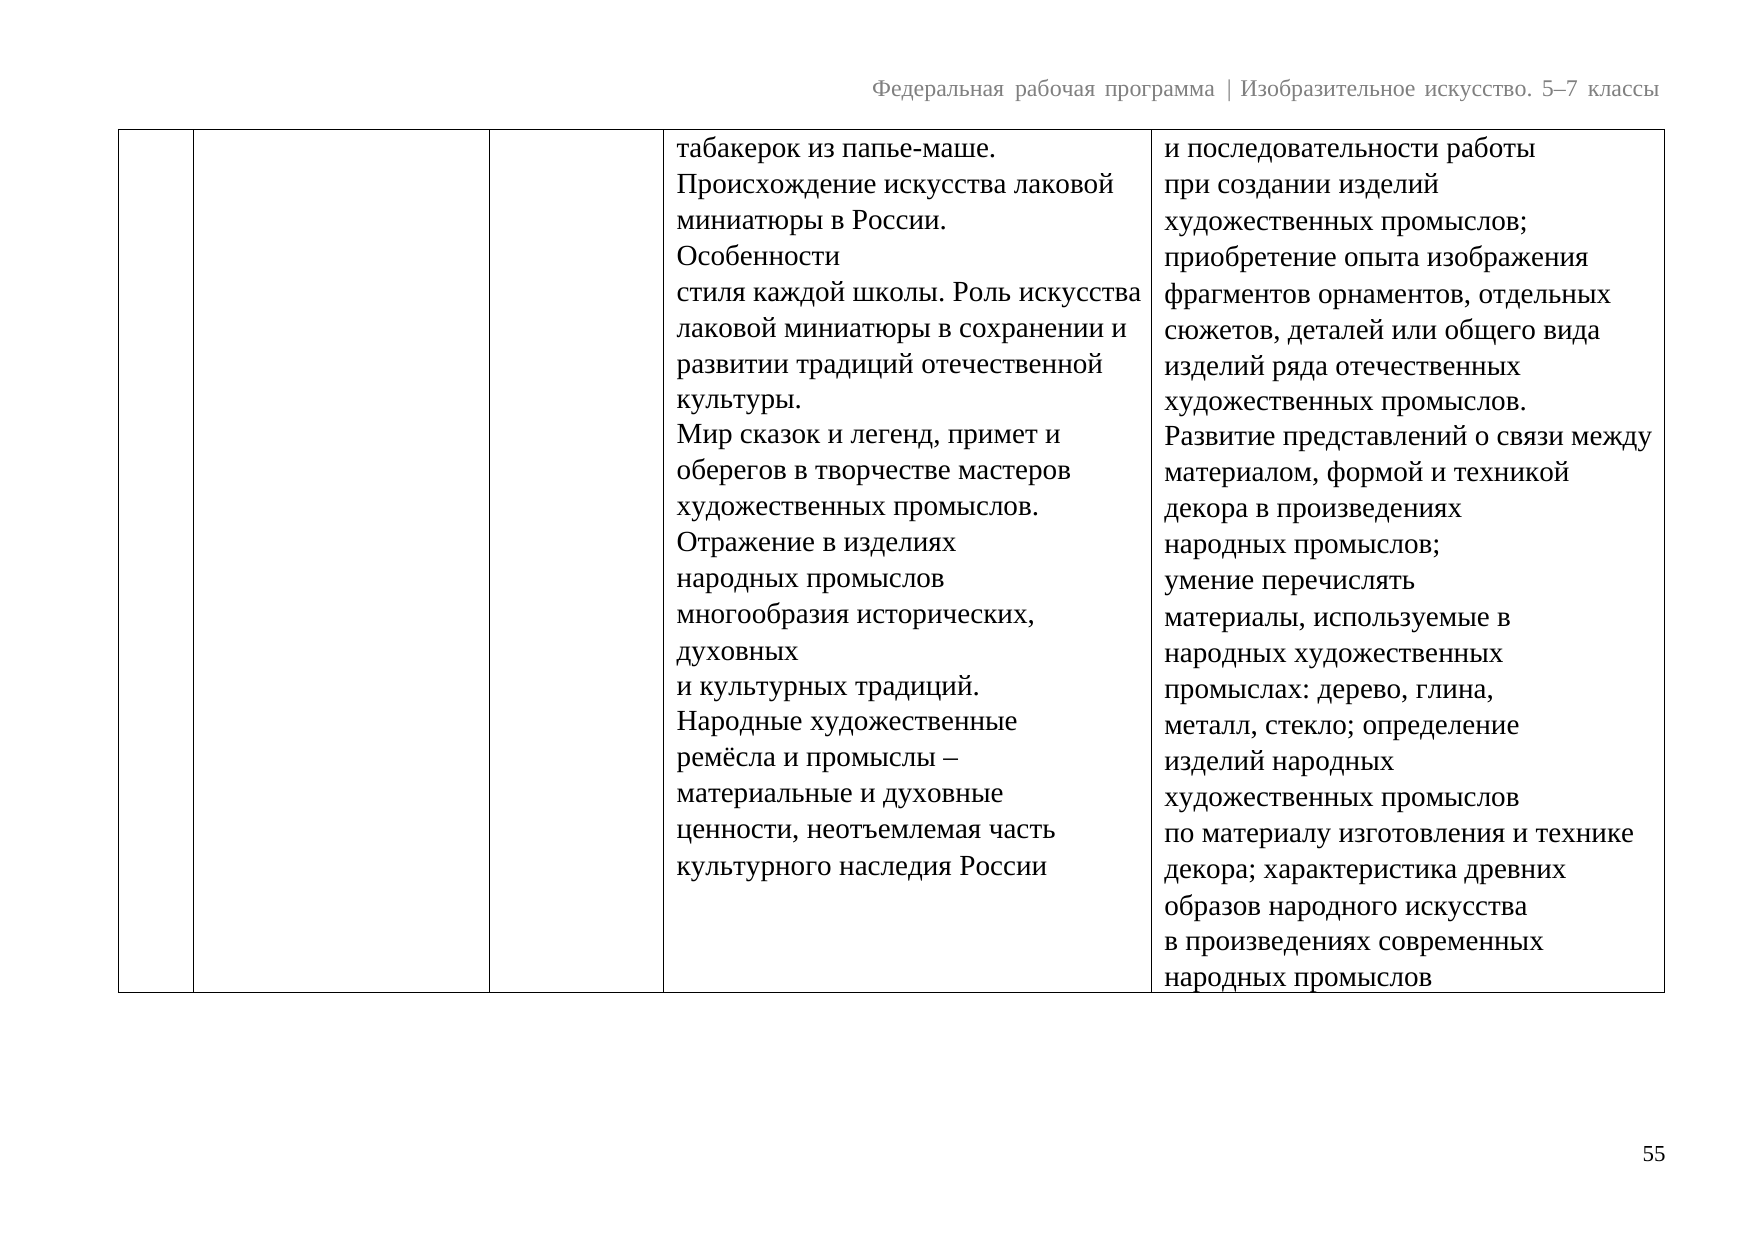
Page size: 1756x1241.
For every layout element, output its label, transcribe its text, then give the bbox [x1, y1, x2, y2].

table_header [119, 130, 193, 992]
table_header [490, 130, 663, 992]
table_header табакерок из папье-маше. Происхождение искусства лаковой миниатюры в России. Особенности стиля каждой школы. Роль искусства лаковой миниатюры в сохранении и развитии традиций отечественной культуры. Мир сказок и легенд, примет и оберегов в творчестве мастеров художественных промыслов. Отражение в изделиях народных промыслов многообразия исторических, духовных и культурных традиций. Народные художественные ремёсла и промыслы – материальные и духовные ценности, неотъемлемая часть культурного наследия России [664, 130, 1151, 992]
table_header [194, 130, 489, 992]
table_header и последовательности работы при создании изделий художественных промыслов; приобретение опыта изображения фрагментов орнаментов, отдельных сюжетов, деталей или общего вида изделий ряда отечественных художественных промыслов. Развитие представлений о связи между материалом, формой и техникой декора в произведениях народных промыслов; умение перечислять материалы, используемые в народных художественных промыслах: дерево, глина, металл, стекло; определение изделий народных художественных промыслов по материалу изготовления и технике декора; характеристика древних образов народного искусства в произведениях современных народных промыслов [1152, 130, 1664, 992]
